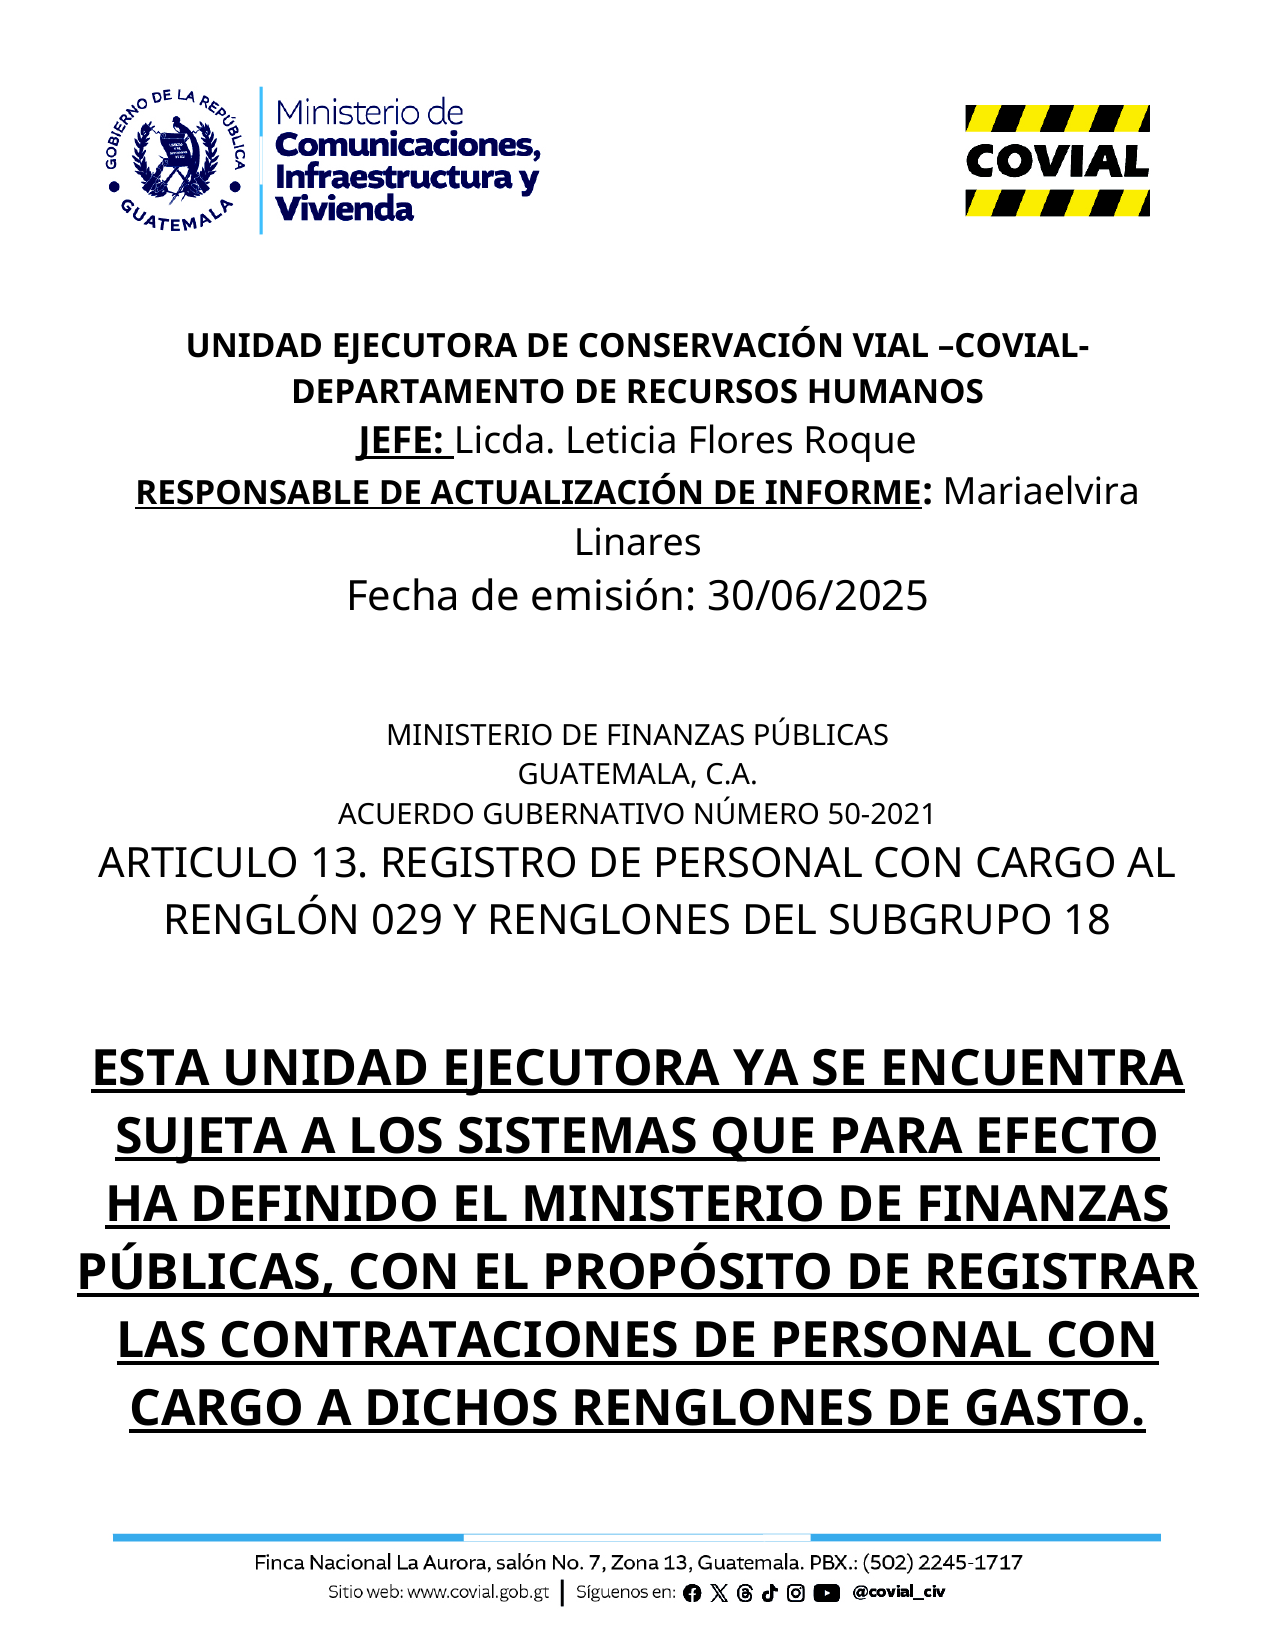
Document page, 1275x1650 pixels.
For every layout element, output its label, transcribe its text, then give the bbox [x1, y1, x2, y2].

text Fecha de emisión: 30/06/2025 [75, 566, 1200, 623]
picture [0, 0, 1273, 1639]
text DEPARTAMENTO DE RECURSOS HUMANOS [75, 368, 1200, 413]
text MINISTERIO DE FINANZAS PÚBLICAS [75, 714, 1200, 753]
text ESTA UNIDAD EJECUTORA YA SE ENCUENTRA SUJETA A LOS SISTEMAS QUE PARA EFECTO HA DEFINIDO EL MINISTERIO DE FINANZAS PÚBLICAS, CON EL PROPÓSITO DE REGISTRAR LAS CONTRATACIONES DE PERSONAL CON CARGO A DICHOS RENGLONES DE GASTO. [75, 1032, 1200, 1440]
text UNIDAD EJECUTORA DE CONSERVACIÓN VIAL –COVIAL- [75, 322, 1200, 368]
text ACUERDO GUBERNATIVO NÚMERO 50-2021 [75, 793, 1200, 833]
text RESPONSABLE DE ACTUALIZACIÓN DE INFORME: Mariaelvira Linares [75, 464, 1200, 566]
text ARTICULO 13. REGISTRO DE PERSONAL CON CARGO AL RENGLÓN 029 Y RENGLONES DEL SUBGRUPO 18 [75, 833, 1200, 946]
text JEFE: Licda. Leticia Flores Roque [75, 413, 1200, 464]
text GUATEMALA, C.A. [75, 753, 1200, 793]
